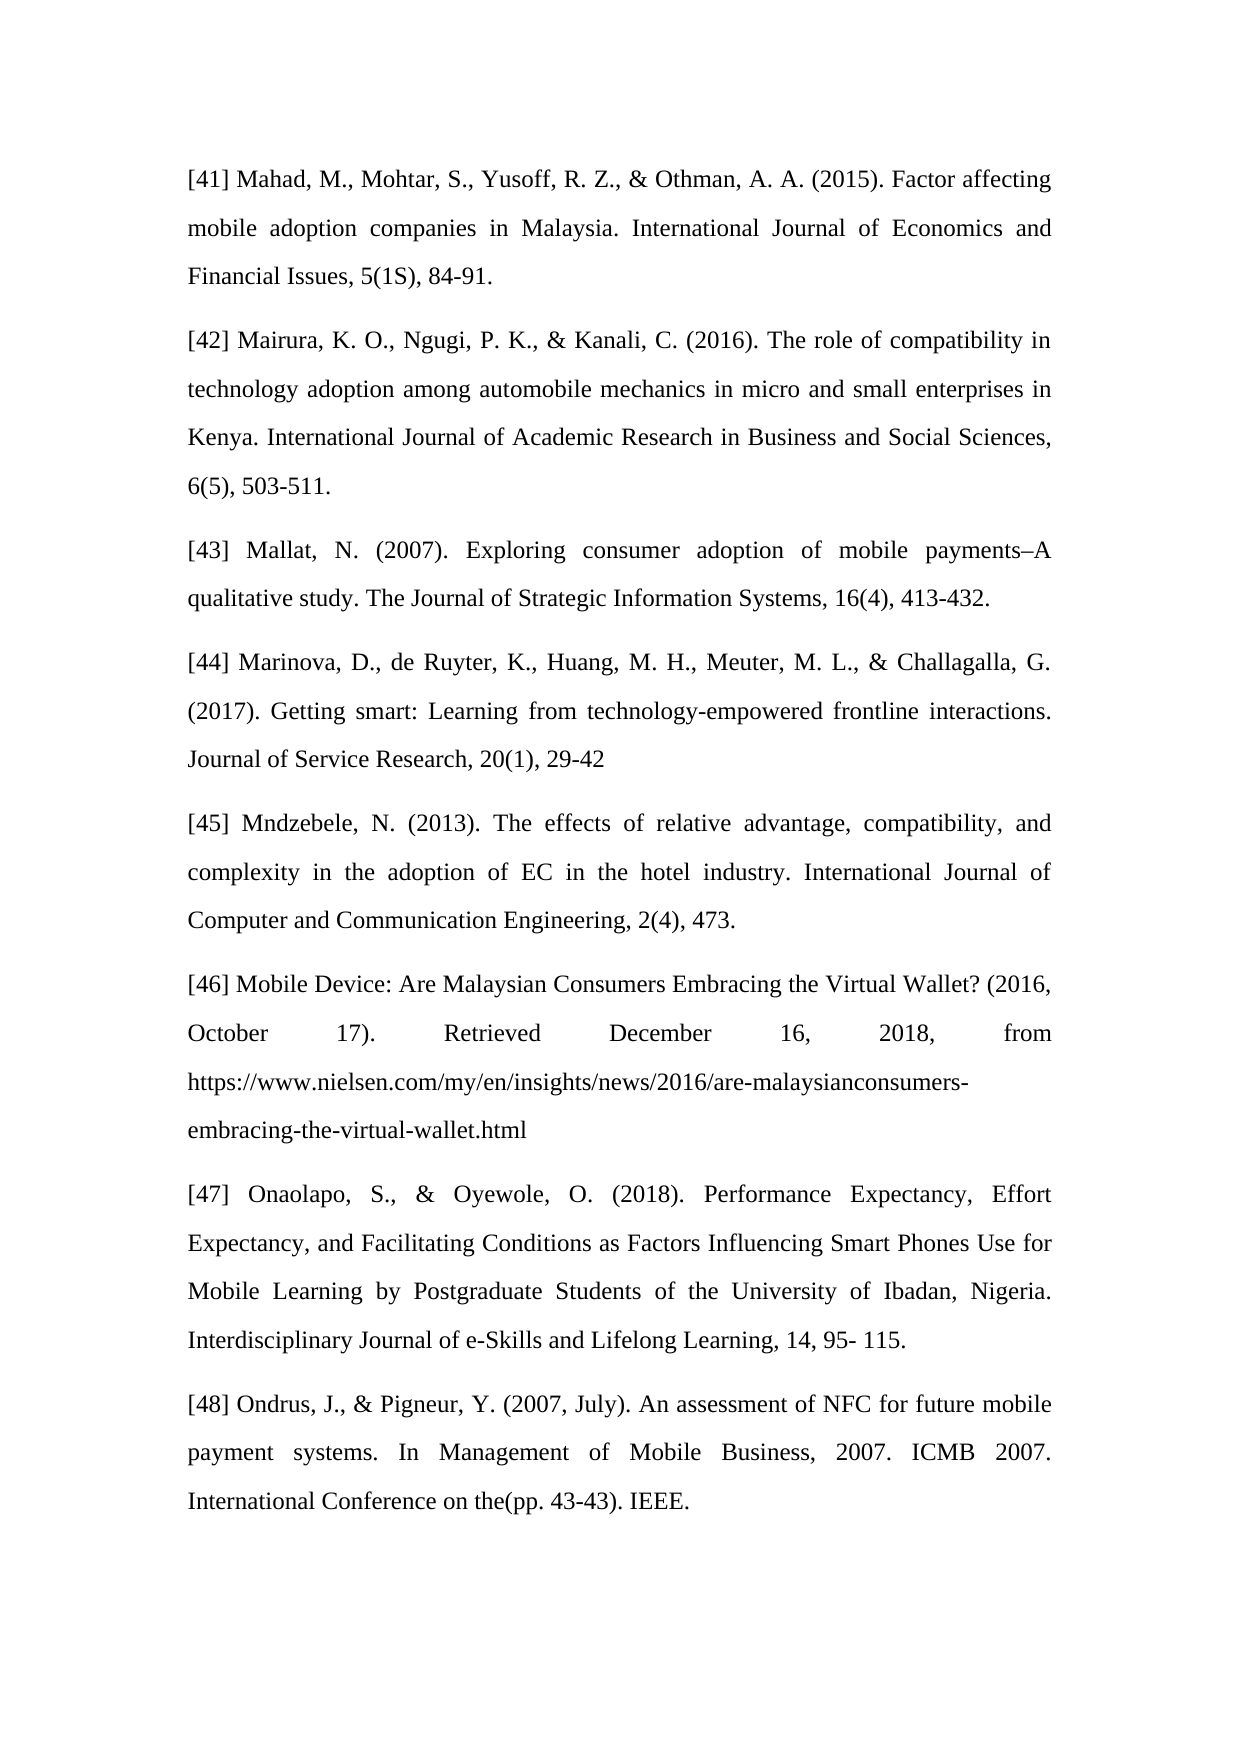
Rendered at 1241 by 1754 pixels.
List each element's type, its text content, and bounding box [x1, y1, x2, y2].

text [48] Ondrus, J., & Pigneur, Y. (2007, July). An assessment of NFC for future mobile payment systems. In Management of Mobile Business, 2007. ICMB 2007. International Conference on the(pp. 43-43). IEEE. [187, 1387, 1053, 1517]
text [43] Mallat, N. (2007). Exploring consumer adoption of mobile payments–A qualitative study. The Journal of Strategic Information Systems, 16(4), 413-432. [187, 533, 1053, 614]
text [42] Mairura, K. O., Ngugi, P. K., & Kanali, C. (2016). The role of compatibility in technology adoption among automobile mechanics in micro and small enterprises in Kenya. International Journal of Academic Research in Business and Social Sciences, 6(5), 503-511. [187, 323, 1053, 502]
text [45] Mndzebele, N. (2013). The effects of relative advantage, compatibility, and complexity in the adoption of EC in the hotel industry. International Journal of Computer and Communication Engineering, 2(4), 473. [187, 806, 1053, 936]
text [41] Mahad, M., Mohtar, S., Yusoff, R. Z., & Othman, A. A. (2015). Factor affecting mobile adoption companies in Malaysia. International Journal of Economics and Financial Issues, 5(1S), 84-91. [187, 162, 1053, 292]
text [46] Mobile Device: Are Malaysian Consumers Embracing the Virtual Wallet? (2016, October 17). Retrieved December 16, 2018, from https://www.nielsen.com/my/en/insights/news/2016/are-malaysianconsumers-embracing-the-virtual-wallet.html [187, 967, 1053, 1146]
text [44] Marinova, D., de Ruyter, K., Huang, M. H., Meuter, M. L., & Challagalla, G. (2017). Getting smart: Learning from technology-empowered frontline interactions. Journal of Service Research, 20(1), 29-42 [187, 645, 1053, 775]
text [47] Onaolapo, S., & Oyewole, O. (2018). Performance Expectancy, Effort Expectancy, and Facilitating Conditions as Factors Influencing Smart Phones Use for Mobile Learning by Postgraduate Students of the University of Ibadan, Nigeria. Interdisciplinary Journal of e-Skills and Lifelong Learning, 14, 95- 115. [187, 1177, 1053, 1356]
